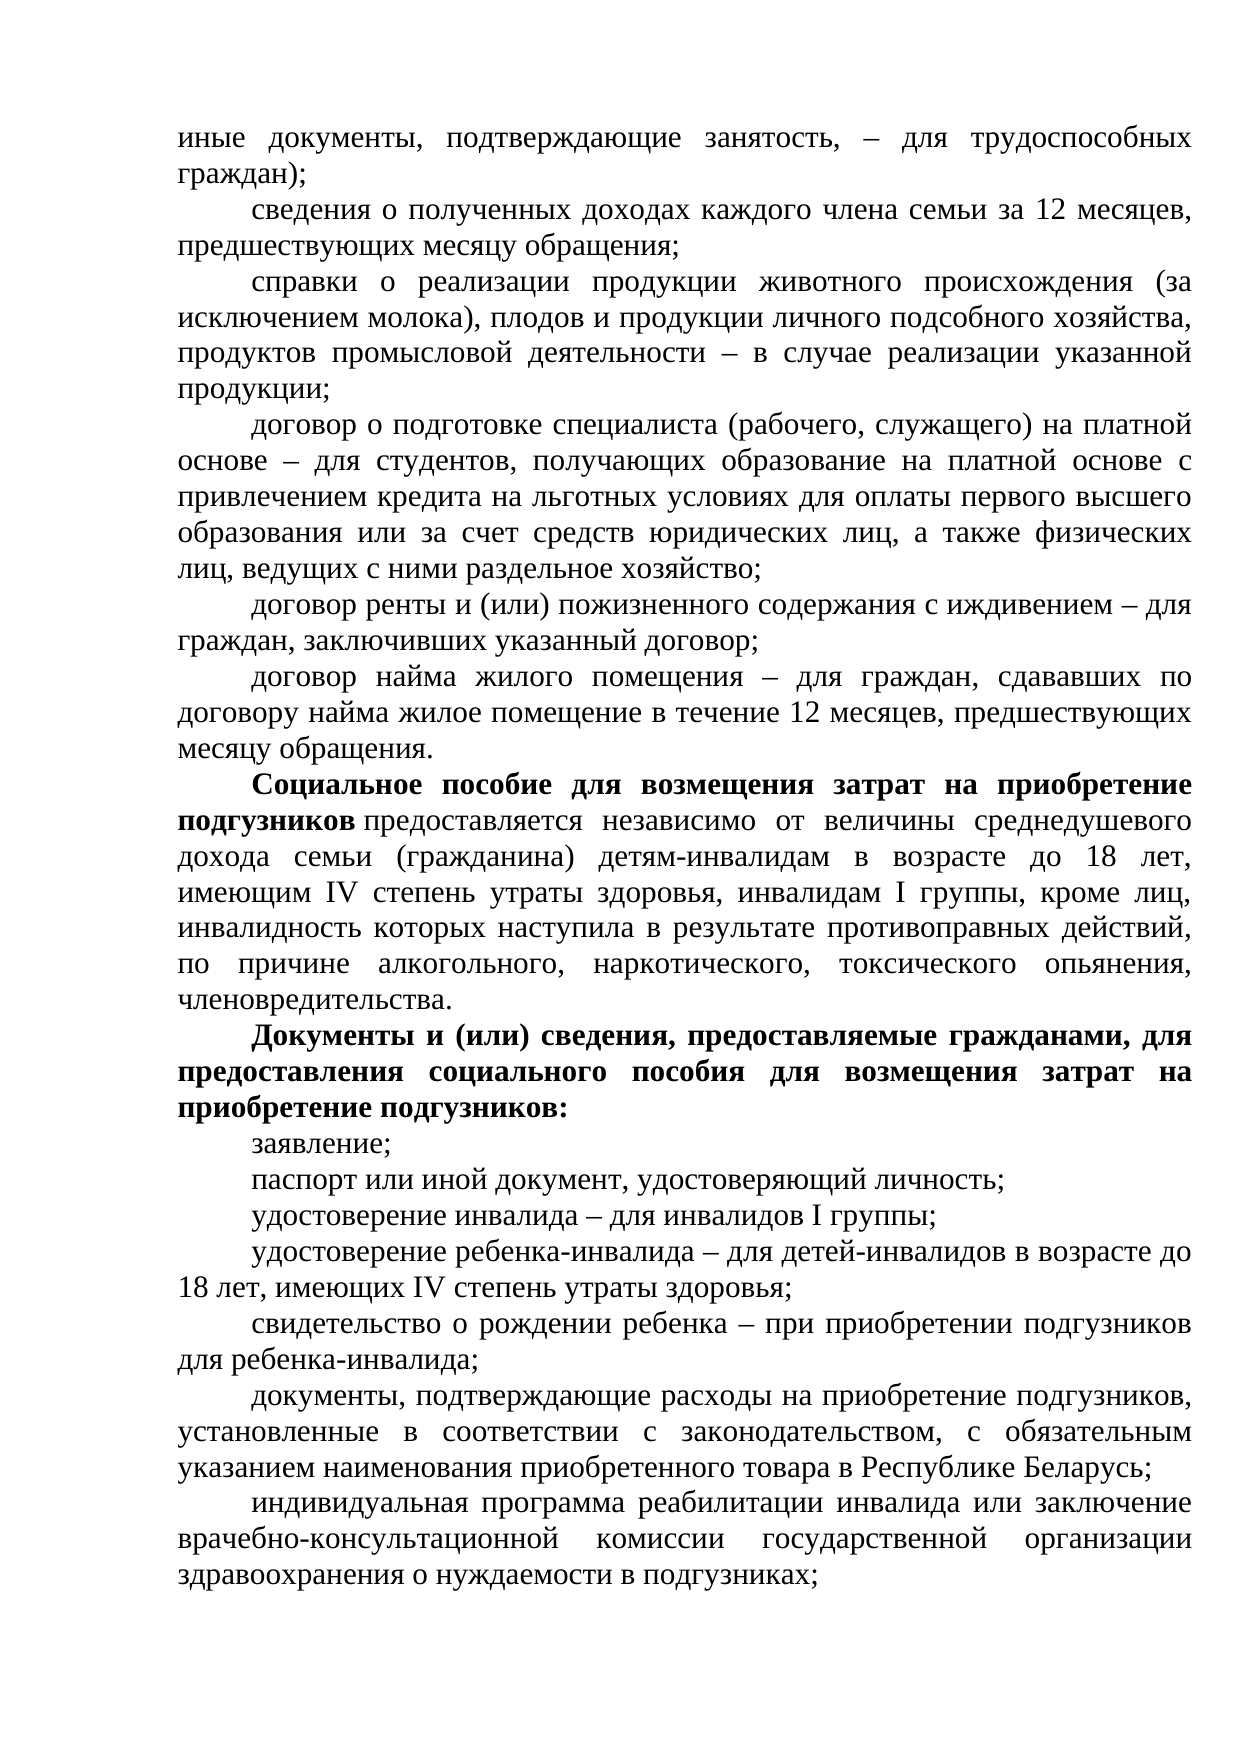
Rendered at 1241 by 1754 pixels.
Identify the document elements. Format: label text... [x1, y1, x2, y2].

text договор ренты и (или) пожизненного содержания с иждивением – для граждан, заключивших указанный договор; [177, 585, 1193, 657]
text договор о подготовке специалиста (рабочего, служащего) на платной основе – для студентов, получающих образование на платной основе с привлечением кредита на льготных условиях для оплаты первого высшего образования или за счет средств юридических лиц, а также физических лиц, ведущих с ними раздельное хозяйство; [177, 406, 1193, 585]
text договор найма жилого помещения – для граждан, сдававших по договору найма жилое помещение в течение 12 месяцев, предшествующих месяцу обращения. [177, 657, 1193, 765]
text индивидуальная программа реабилитации инвалида или заключение врачебно-консультационной комиссии государственной организации здравоохранения о нуждаемости в подгузниках; [177, 1484, 1193, 1592]
text Документы и (или) сведения, предоставляемые гражданами, для предоставления социального пособия для возмещения затрат на приобретение подгузников: [177, 1017, 1193, 1124]
text паспорт или иной документ, удостоверяющий личность; [177, 1160, 1193, 1196]
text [177, 118, 1193, 190]
text Социальное пособие для возмещения затрат на приобретение подгузников предоставляется независимо от величины среднедушевого дохода семьи (гражданина) детям-инвалидам в возрасте до 18 лет, имеющим IV степень утраты здоровья, инвалидам I группы, кроме лиц, инвалидность которых наступила в результате противоправных действий, по причине алкогольного, наркотического, токсического опьянения, членовредительства. [177, 765, 1193, 1017]
text удостоверение инвалида – для инвалидов I группы; [177, 1196, 1193, 1232]
text удостоверение ребенка-инвалида – для детей-инвалидов в возрасте до 18 лет, имеющих IV степень утраты здоровья; [177, 1232, 1193, 1304]
text свидетельство о рождении ребенка – при приобретении подгузников для ребенка-инвалида; [177, 1304, 1193, 1376]
text справки о реализации продукции животного происхождения (за исключением молока), плодов и продукции личного подсобного хозяйства, продуктов промысловой деятельности – в случае реализации указанной продукции; [177, 262, 1193, 406]
text заявление; [177, 1124, 1193, 1160]
text сведения о полученных доходах каждого члена семьи за 12 месяцев, предшествующих месяцу обращения; [177, 190, 1193, 262]
text документы, подтверждающие расходы на приобретение подгузников, установленные в соответствии с законодательством, с обязательным указанием наименования приобретенного товара в Республике Беларусь; [177, 1376, 1193, 1484]
